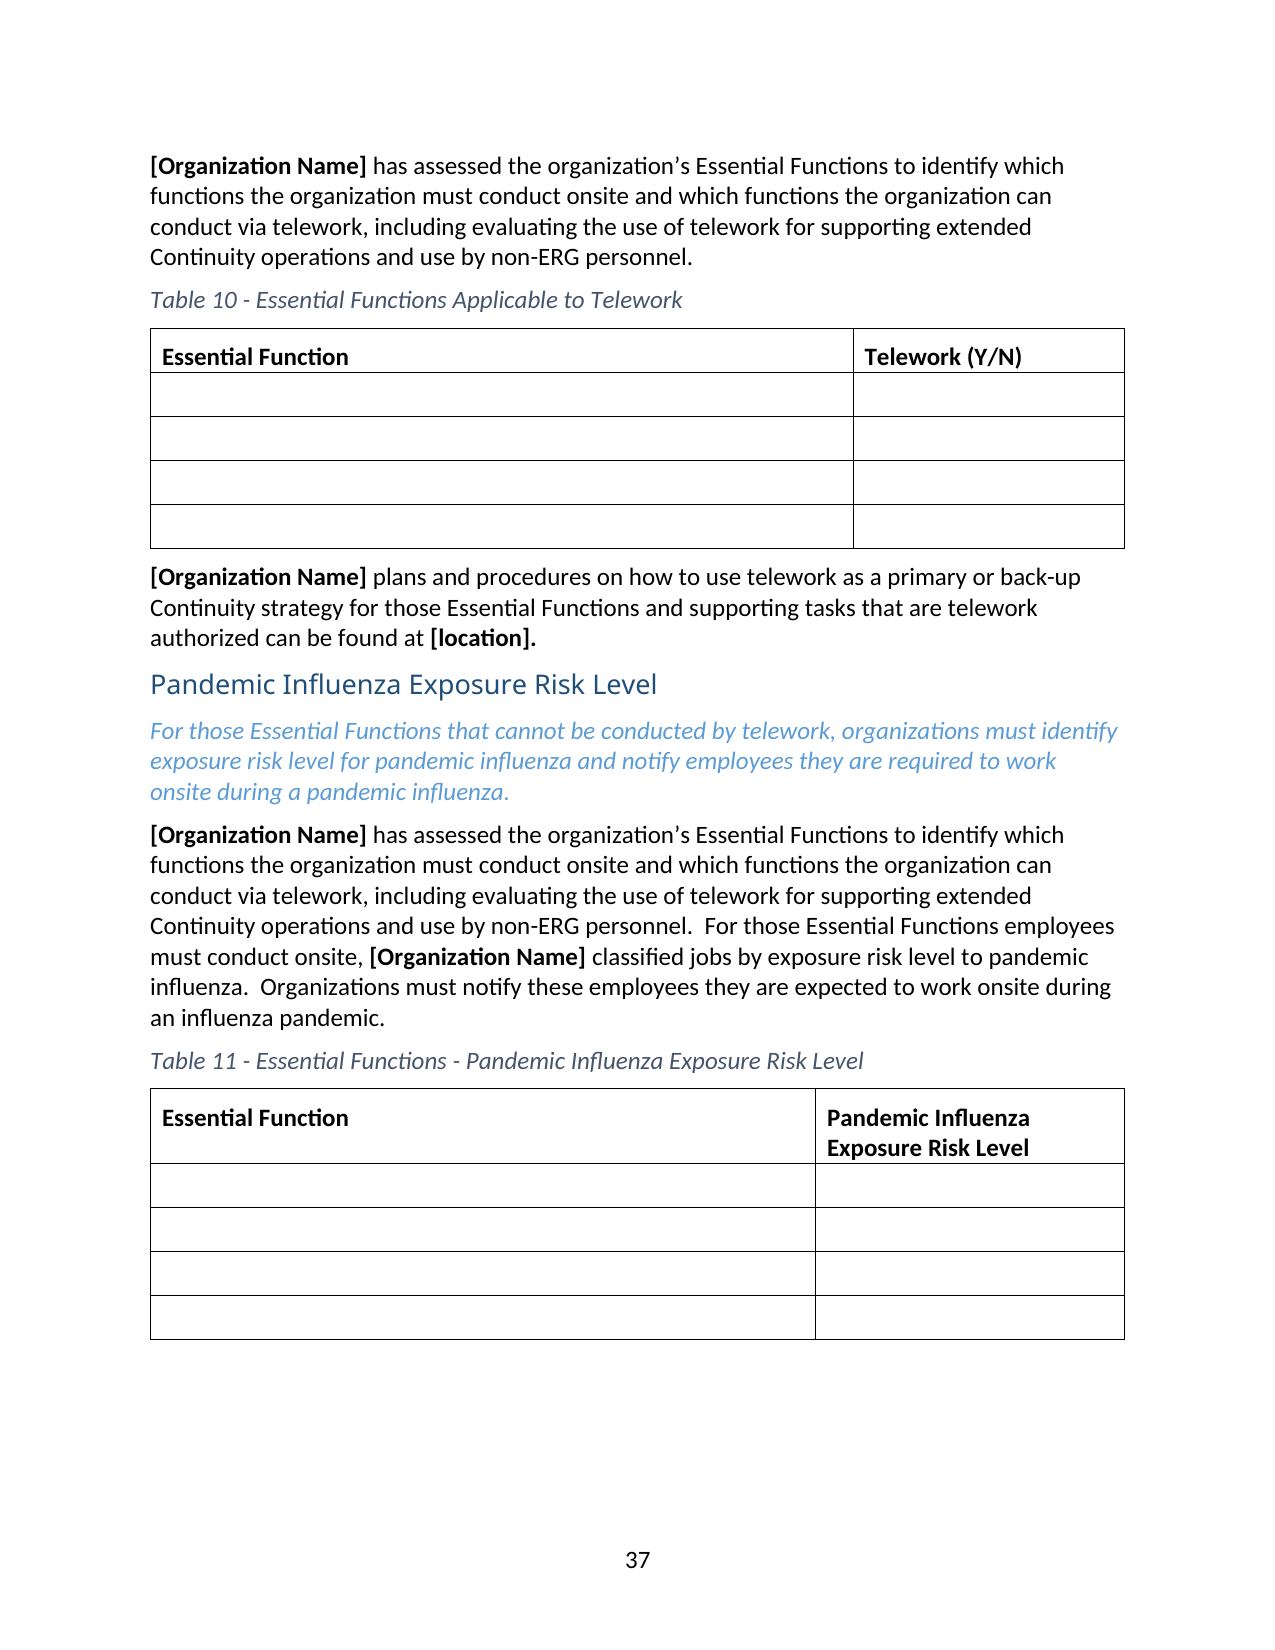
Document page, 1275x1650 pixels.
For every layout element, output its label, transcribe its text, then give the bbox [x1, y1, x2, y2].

table_cell [151, 1164, 815, 1207]
subtitle Pandemic Influenza Exposure Risk Level [150, 666, 1125, 702]
table_header Essential Function [151, 1089, 815, 1163]
table_cell [854, 373, 1124, 416]
table_cell [151, 461, 853, 504]
table_cell [816, 1252, 1124, 1295]
table_header Pandemic Influenza Exposure Risk Level [816, 1089, 1124, 1163]
table_cell [151, 1296, 815, 1339]
table_cell [151, 373, 853, 416]
table_cell [854, 417, 1124, 460]
table_cell [151, 1208, 815, 1251]
table_cell [816, 1164, 1124, 1207]
table_cell [151, 1252, 815, 1295]
text For those Essential Functions that cannot be conducted by telework, organizations must identify exposure risk level for pandemic influenza and notify employees they are required to work onsite during a pandemic influenza. [150, 715, 1125, 806]
table_cell [854, 505, 1124, 548]
table_cell [151, 417, 853, 460]
table_header Essential Function [151, 329, 853, 372]
table_cell [151, 505, 853, 548]
table_header Telework (Y/N) [854, 329, 1124, 372]
table_cell [816, 1296, 1124, 1339]
text [Organization Name] has assessed the organization’s Essential Functions to identify which functions the organization must conduct onsite and which functions the organization can conduct via telework, including evaluating the use of telework for supporting extended Continuity operations and use by non-ERG personnel. [150, 150, 1125, 272]
text [Organization Name] has assessed the organization’s Essential Functions to identify which functions the organization must conduct onsite and which functions the organization can conduct via telework, including evaluating the use of telework for supporting extended Continuity operations and use by non-ERG personnel. For those Essential Functions employees must conduct onsite, [Organization Name] classified jobs by exposure risk level to pandemic influenza. Organizations must notify these employees they are expected to work onsite during an influenza pandemic. [150, 819, 1125, 1033]
table_cell [854, 461, 1124, 504]
table_cell [816, 1208, 1124, 1251]
text [Organization Name] plans and procedures on how to use telework as a primary or back-up Continuity strategy for those Essential Functions and supporting tasks that are telework authorized can be found at [location]. [150, 561, 1125, 653]
